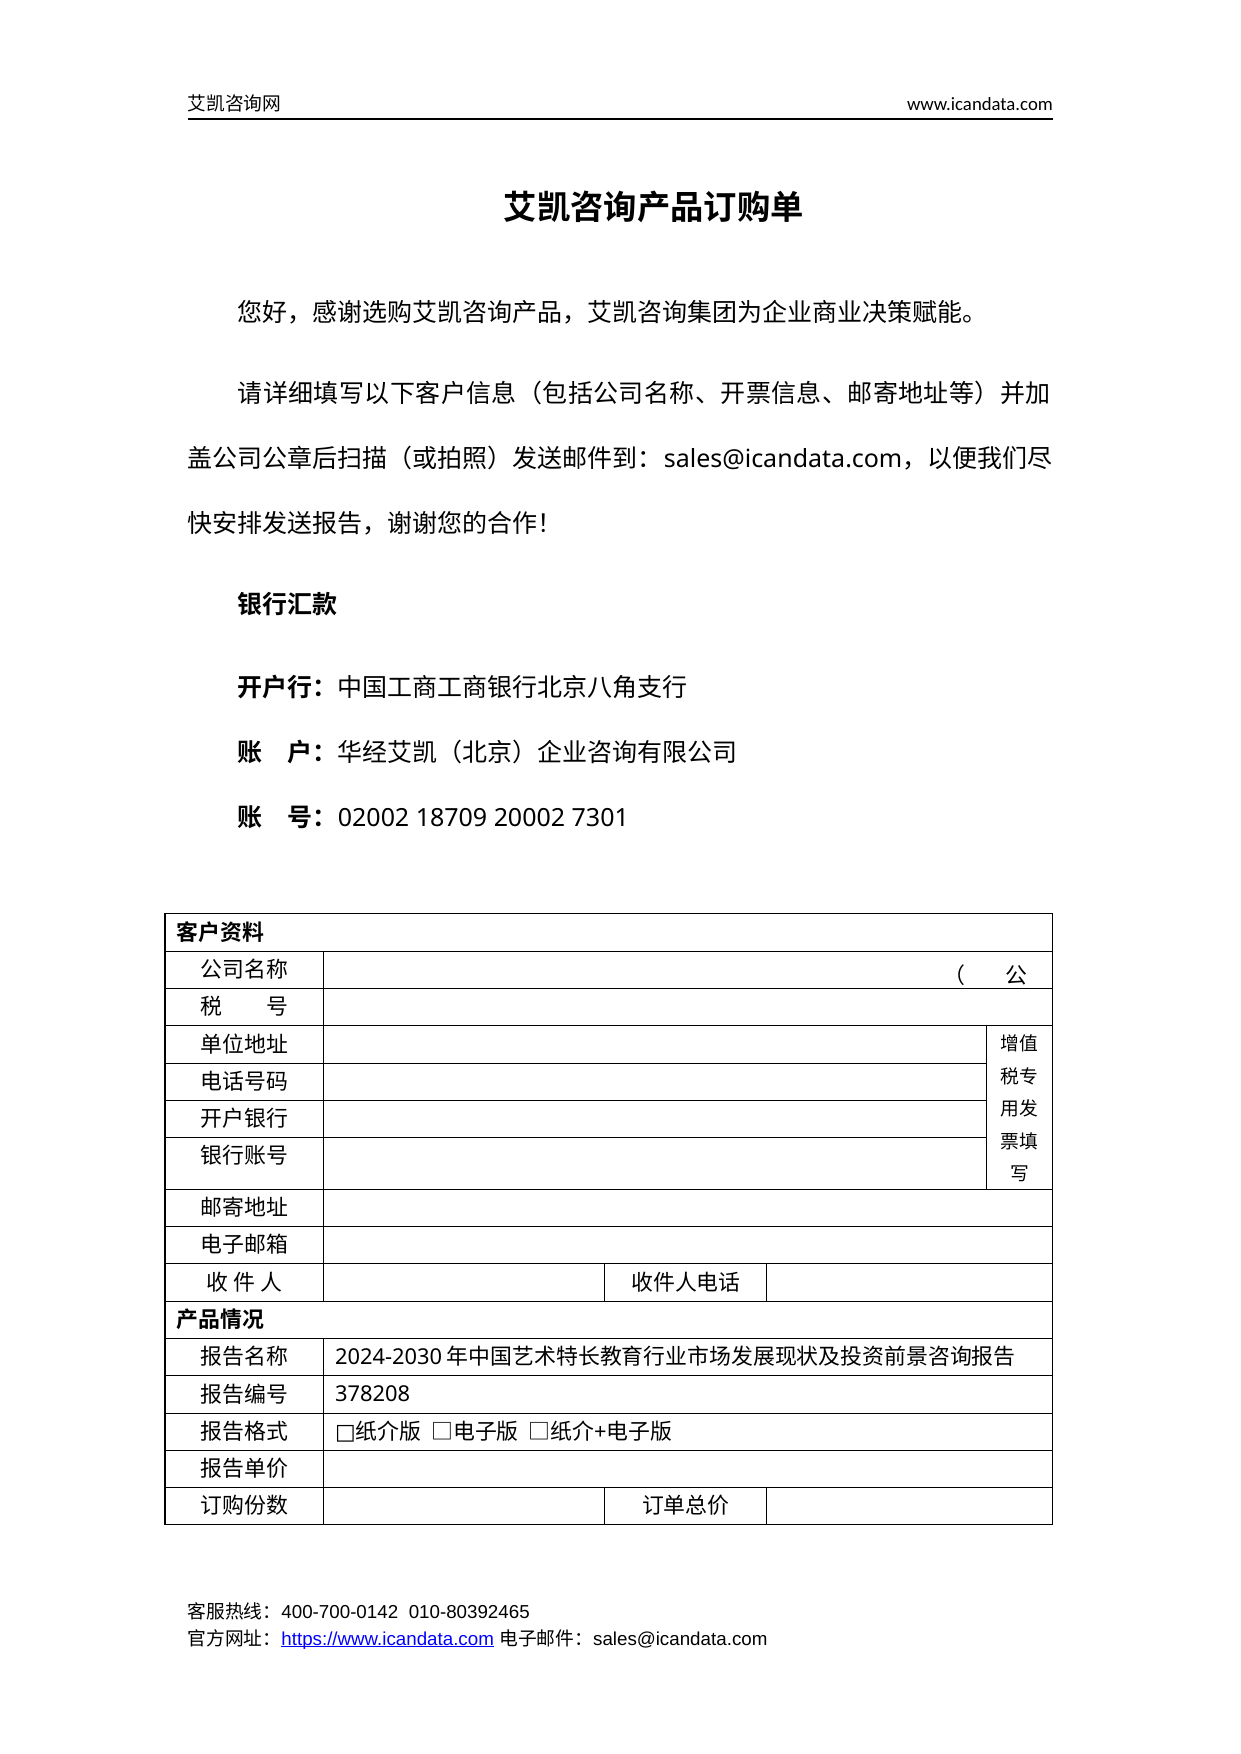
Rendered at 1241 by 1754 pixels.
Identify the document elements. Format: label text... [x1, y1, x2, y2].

table_cell 增值税专用发票填写 [987, 1026, 1052, 1189]
table_cell 银行账号 [166, 1138, 323, 1189]
table_cell [324, 1227, 1052, 1263]
table_cell 报告名称 [166, 1339, 323, 1375]
table_cell [324, 1138, 986, 1189]
table_cell 电子邮箱 [166, 1227, 323, 1263]
table_cell 收件人电话 [605, 1264, 766, 1301]
table_header 客户资料 [166, 914, 1052, 951]
table_cell 报告单价 [166, 1451, 323, 1487]
text 艾凯咨询产品订购单 [187, 172, 1053, 237]
text 开户行：中国工商工商银行北京八角支行 [187, 653, 1053, 718]
table_cell 收 件 人 [166, 1264, 323, 1301]
text 账 户：华经艾凯（北京）企业咨询有限公司 [187, 718, 1053, 783]
table_cell 订购份数 [166, 1488, 323, 1524]
table_cell [324, 1101, 986, 1137]
text 您好，感谢选购艾凯咨询产品，艾凯咨询集团为企业商业决策赋能。 [187, 278, 1053, 343]
table_cell 报告格式 [166, 1414, 323, 1450]
text 账 号：02002 18709 20002 7301 [187, 783, 1053, 848]
table_cell 产品情况 [166, 1302, 1052, 1338]
text 请详细填写以下客户信息（包括公司名称、开票信息、邮寄地址等）并加盖公司公章后扫描（或拍照）发送邮件到：sales@icandata.com，以便我们尽快安排发送报告，谢谢您的合作！ [187, 359, 1053, 554]
table_cell [324, 1451, 1052, 1487]
table_cell 电话号码 [166, 1064, 323, 1100]
table_cell 单位地址 [166, 1026, 323, 1062]
table_cell [324, 1026, 986, 1062]
table_cell [767, 1488, 1052, 1524]
table_cell □纸介版 □电子版 □纸介+电子版 [324, 1414, 1052, 1450]
table_cell [324, 1264, 604, 1301]
table_cell 报告编号 [166, 1376, 323, 1412]
table_cell [767, 1264, 1052, 1301]
table_cell 开户银行 [166, 1101, 323, 1137]
table_cell 2024-2030年中国艺术特长教育行业市场发展现状及投资前景咨询报告 [324, 1339, 1052, 1375]
table_cell [324, 1064, 986, 1100]
table_cell 378208 [324, 1376, 1052, 1412]
table_cell 公司名称 [166, 952, 323, 988]
table_cell 邮寄地址 [166, 1190, 323, 1226]
text 银行汇款 [187, 570, 1053, 635]
table_cell 税 号 [166, 989, 323, 1025]
table_cell [324, 989, 1052, 1025]
table_cell [324, 1488, 604, 1524]
table_cell [324, 1190, 1052, 1226]
table_cell [324, 952, 1052, 988]
table_cell 订单总价 [605, 1488, 766, 1524]
